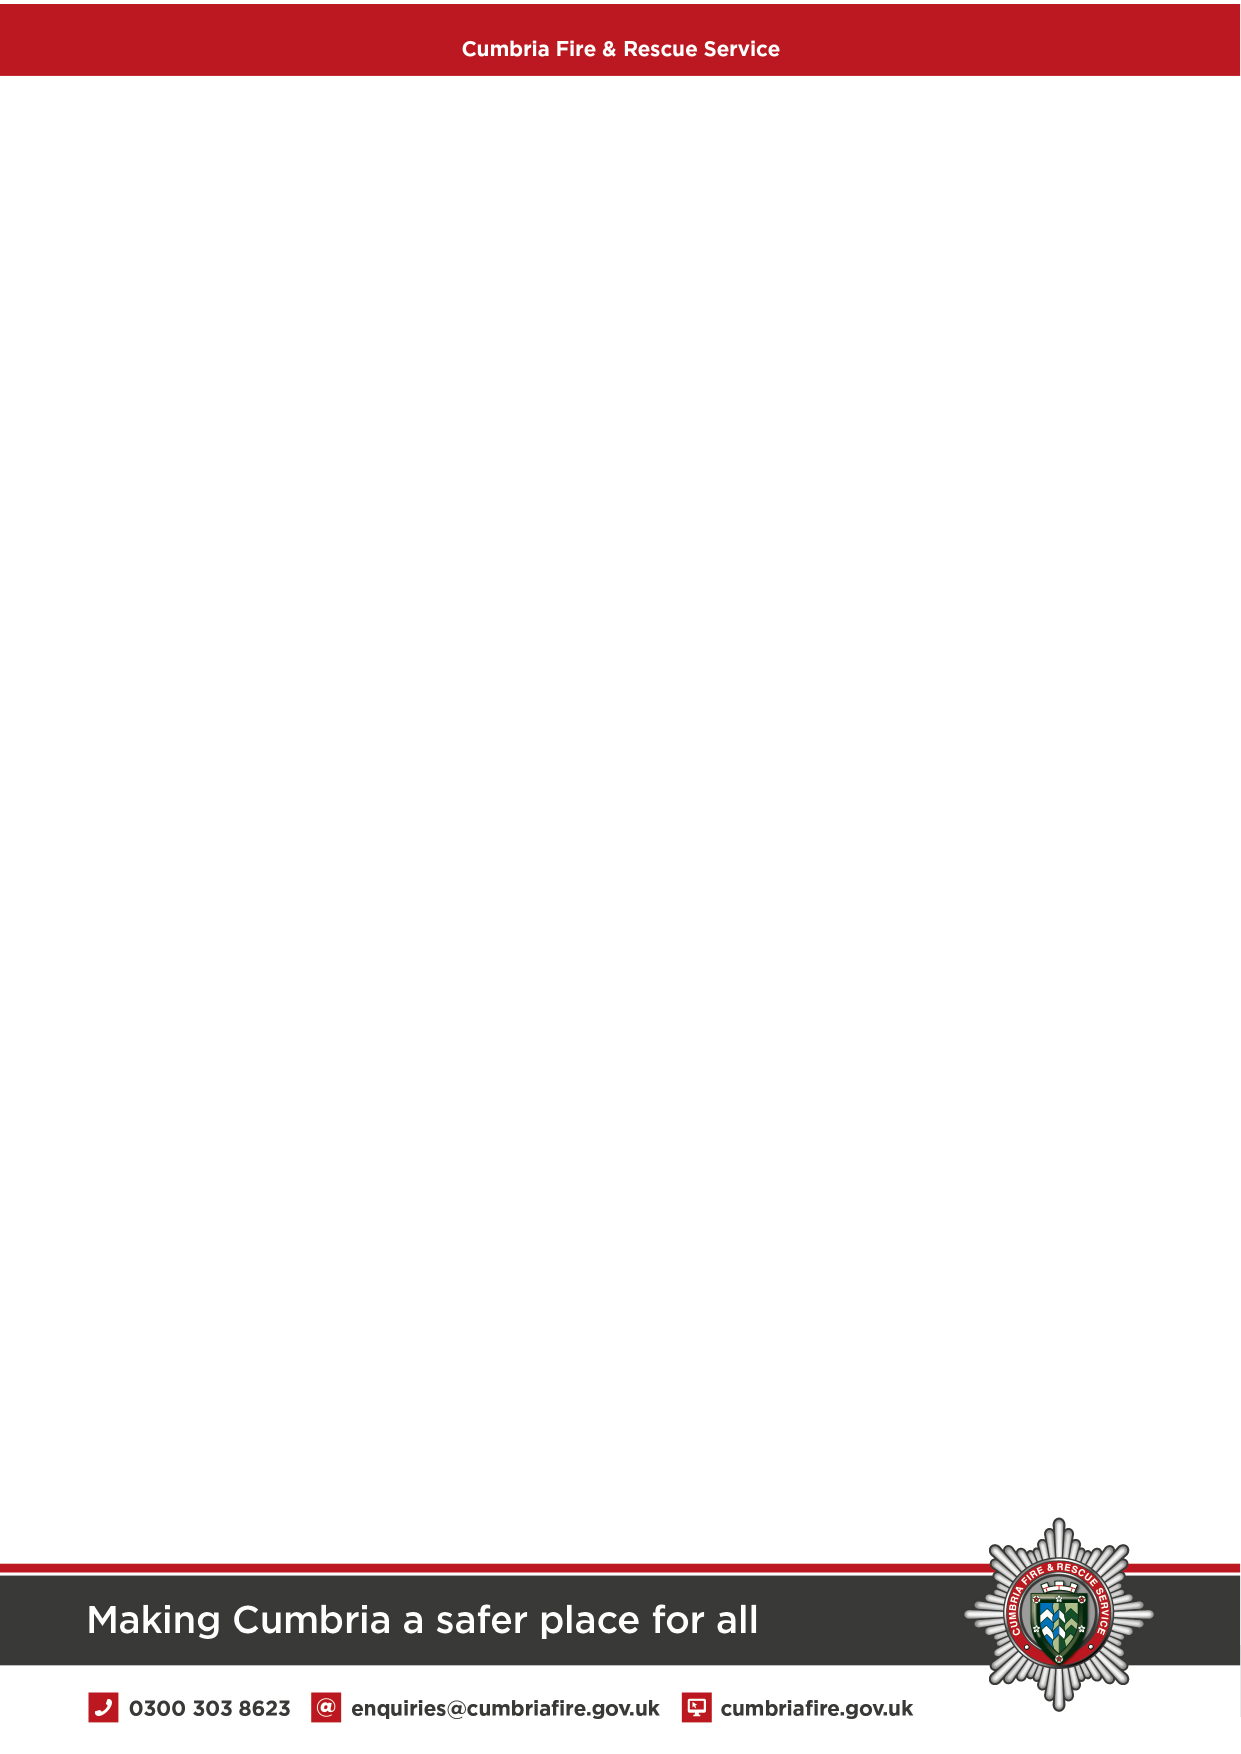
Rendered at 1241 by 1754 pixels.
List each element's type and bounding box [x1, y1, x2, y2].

picture [0, 4, 1241, 76]
picture [0, 1502, 1241, 1754]
